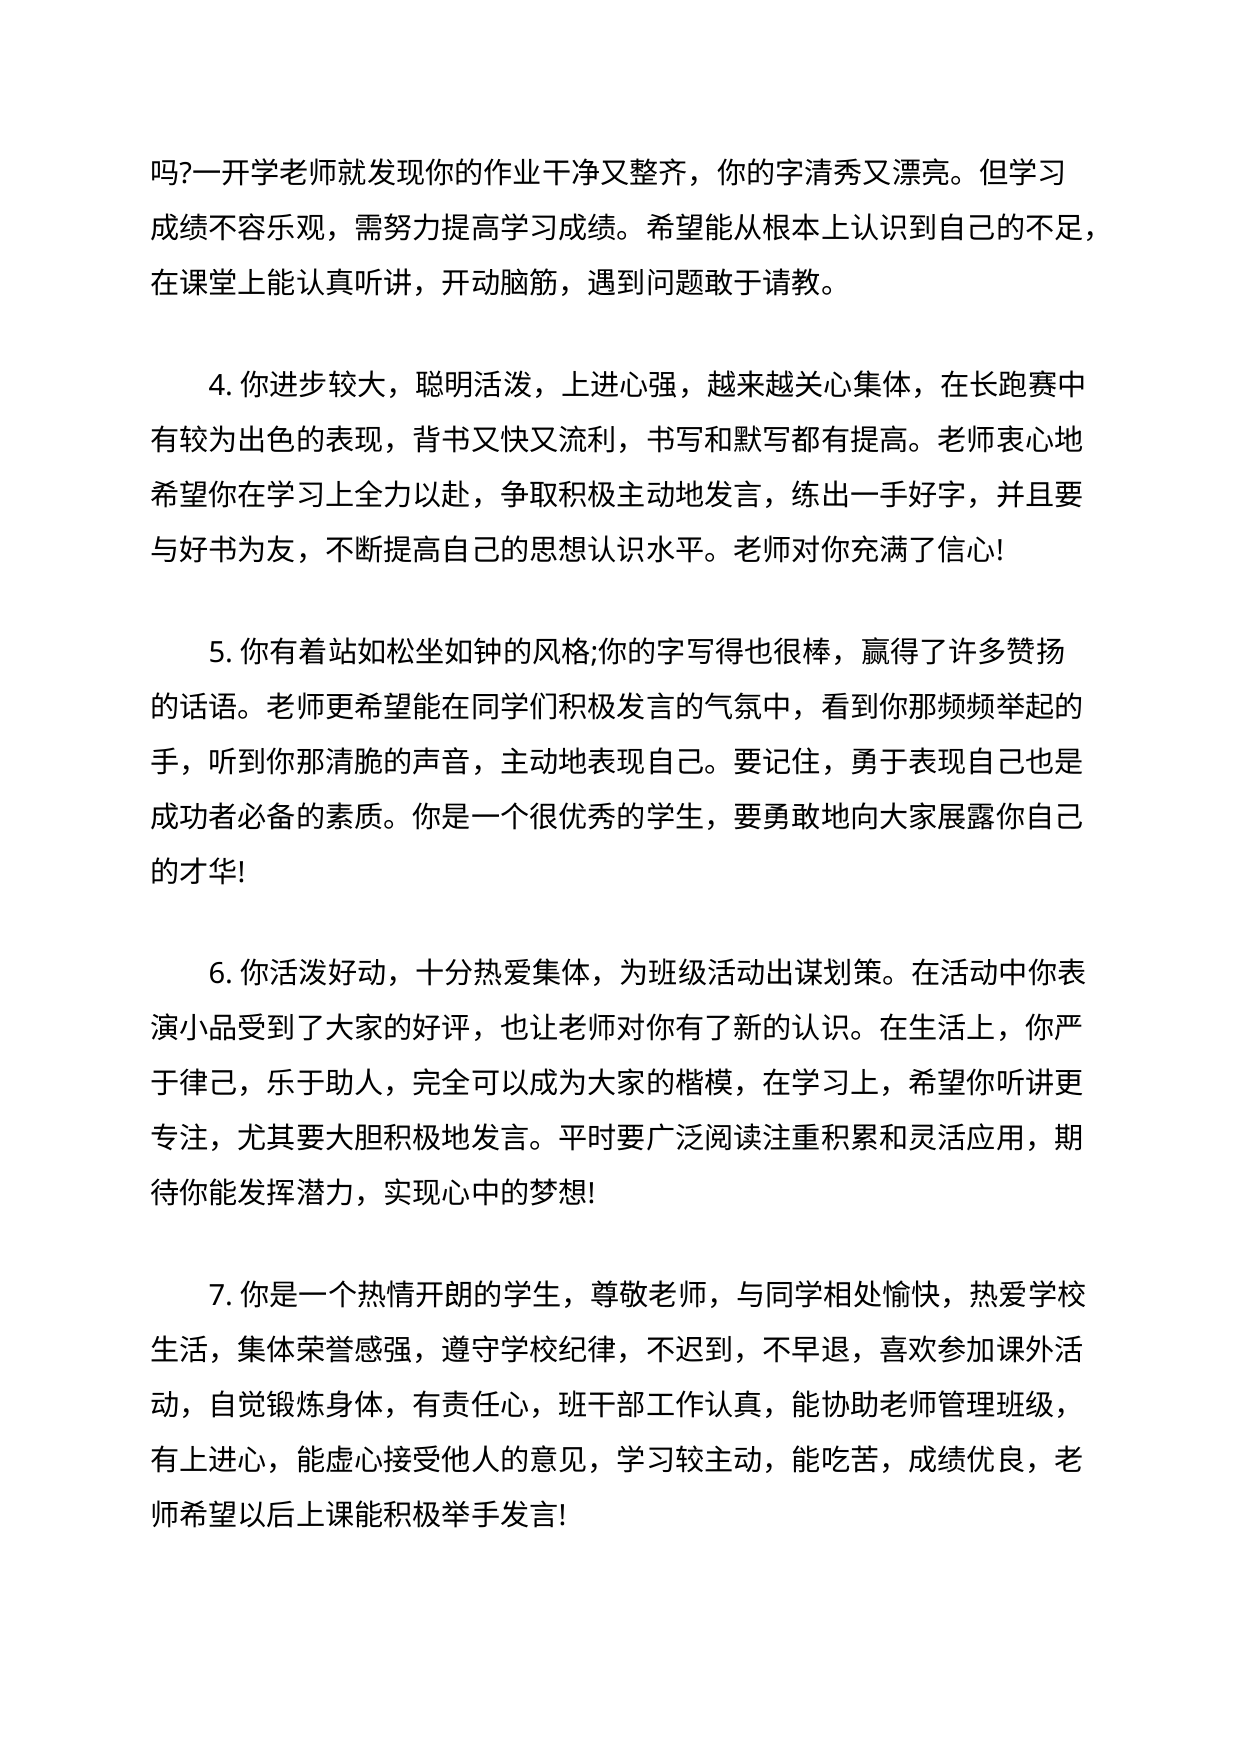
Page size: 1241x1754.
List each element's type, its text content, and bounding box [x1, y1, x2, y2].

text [150, 150, 1090, 302]
text 5. 你有着站如松坐如钟的风格;你的字写得也很棒，赢得了许多赞扬的话语。老师更希望能在同学们积极发言的气氛中，看到你那频频举起的手，听到你那清脆的声音，主动地表现自己。要记住，勇于表现自己也是成功者必备的素质。你是一个很优秀的学生，要勇敢地向大家展露你自己的才华! [150, 628, 1090, 891]
text 6. 你活泼好动，十分热爱集体，为班级活动出谋划策。在活动中你表演小品受到了大家的好评，也让老师对你有了新的认识。在生活上，你严于律己，乐于助人，完全可以成为大家的楷模，在学习上，希望你听讲更专注，尤其要大胆积极地发言。平时要广泛阅读注重积累和灵活应用，期待你能发挥潜力，实现心中的梦想! [150, 950, 1090, 1212]
text 4. 你进步较大，聪明活泼，上进心强，越来越关心集体，在长跑赛中有较为出色的表现，背书又快又流利，书写和默写都有提高。老师衷心地希望你在学习上全力以赴，争取积极主动地发言，练出一手好字，并且要与好书为友，不断提高自己的思想认识水平。老师对你充满了信心! [150, 362, 1090, 569]
text 7. 你是一个热情开朗的学生，尊敬老师，与同学相处愉快，热爱学校生活，集体荣誉感强，遵守学校纪律，不迟到，不早退，喜欢参加课外活动，自觉锻炼身体，有责任心，班干部工作认真，能协助老师管理班级，有上进心，能虚心接受他人的意见，学习较主动，能吃苦，成绩优良，老师希望以后上课能积极举手发言! [150, 1272, 1090, 1534]
